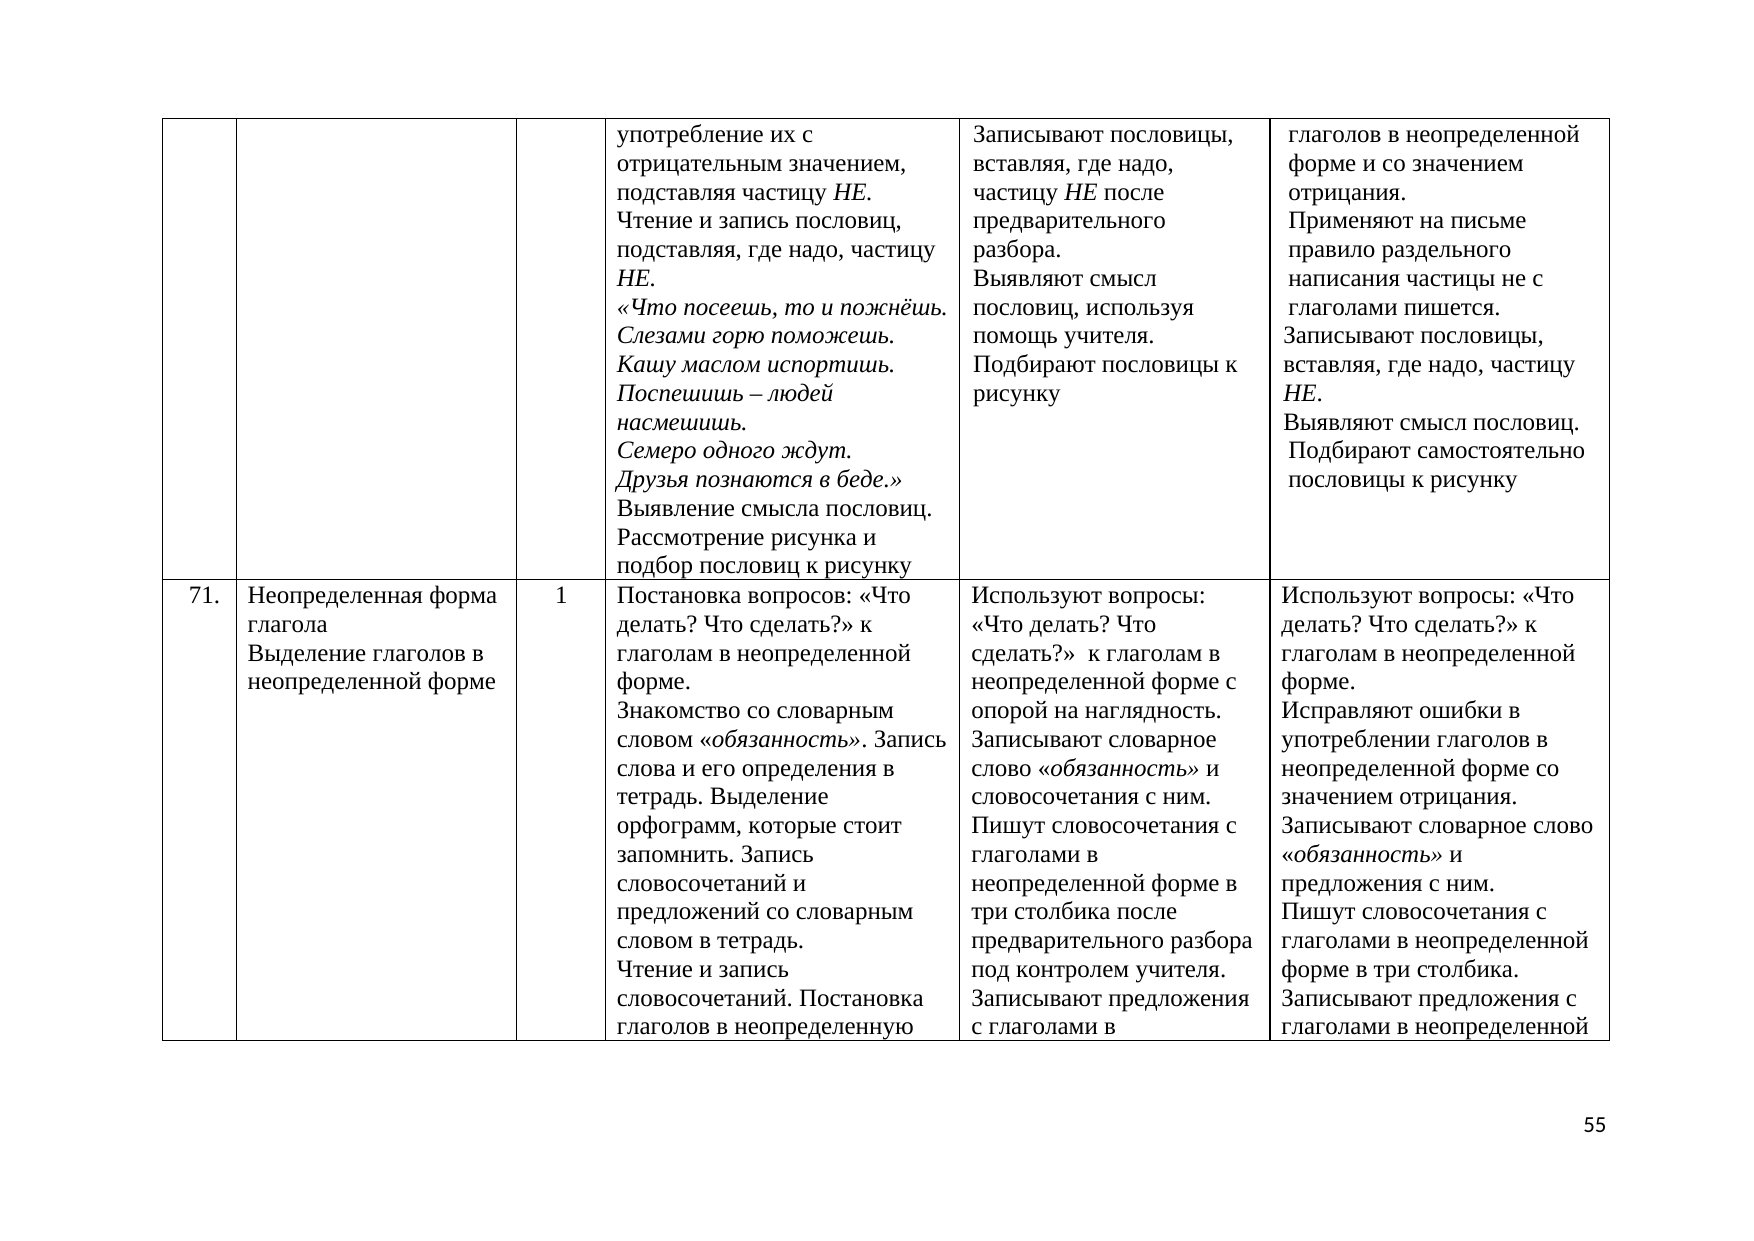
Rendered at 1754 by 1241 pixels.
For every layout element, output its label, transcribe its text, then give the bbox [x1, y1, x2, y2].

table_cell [960, 119, 1269, 579]
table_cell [606, 580, 959, 1040]
table_cell [163, 580, 236, 1040]
table_cell 1 [517, 119, 605, 579]
table_cell [163, 119, 236, 579]
table_cell 1 [517, 580, 605, 1040]
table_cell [1271, 119, 1609, 579]
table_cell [237, 119, 516, 579]
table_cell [606, 119, 959, 579]
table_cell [1271, 580, 1609, 1040]
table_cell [237, 580, 516, 1040]
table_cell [960, 580, 1269, 1040]
